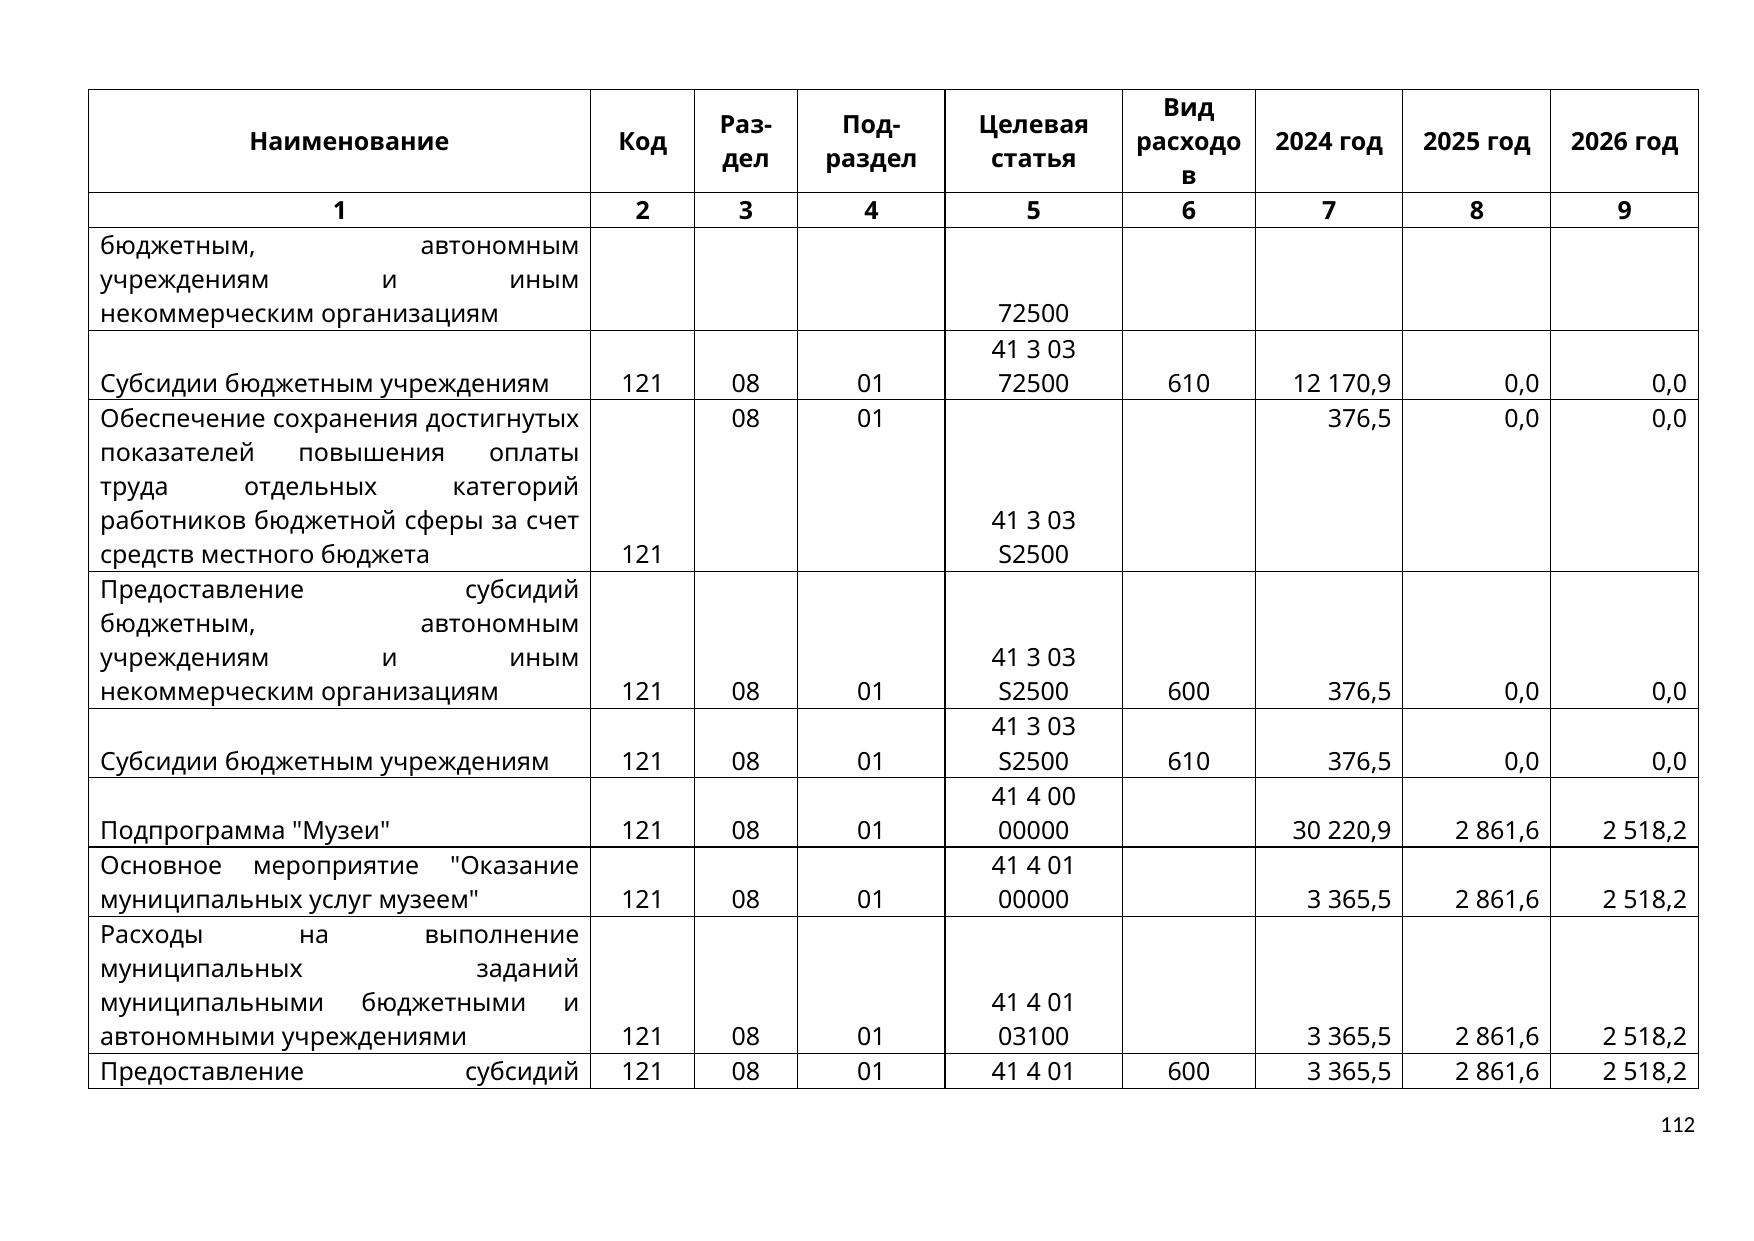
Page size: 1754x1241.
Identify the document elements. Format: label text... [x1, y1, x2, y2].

table_header Код [591, 90, 694, 192]
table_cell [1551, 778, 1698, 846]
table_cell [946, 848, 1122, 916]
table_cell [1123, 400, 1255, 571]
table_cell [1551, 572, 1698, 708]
table_cell 6 [1123, 193, 1255, 227]
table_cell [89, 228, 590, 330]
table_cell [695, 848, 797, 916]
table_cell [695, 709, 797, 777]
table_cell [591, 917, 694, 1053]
table_cell 3 [695, 193, 797, 227]
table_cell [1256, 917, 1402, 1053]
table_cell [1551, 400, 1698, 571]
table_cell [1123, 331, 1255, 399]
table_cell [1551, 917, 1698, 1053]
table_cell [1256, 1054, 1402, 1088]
table_header Раз-дел [695, 90, 797, 192]
table_header Вид расходов [1123, 90, 1255, 192]
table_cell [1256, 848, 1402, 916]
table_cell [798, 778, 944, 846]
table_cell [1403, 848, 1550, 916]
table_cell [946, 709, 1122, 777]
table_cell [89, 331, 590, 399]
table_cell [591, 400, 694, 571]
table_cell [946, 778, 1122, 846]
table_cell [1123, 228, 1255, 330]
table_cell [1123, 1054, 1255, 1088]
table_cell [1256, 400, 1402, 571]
table_header 2024 год [1256, 90, 1402, 192]
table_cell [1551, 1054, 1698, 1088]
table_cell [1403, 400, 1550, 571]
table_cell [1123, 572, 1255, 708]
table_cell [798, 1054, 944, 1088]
table_header 2025 год [1403, 90, 1550, 192]
table_cell 7 [1256, 193, 1402, 227]
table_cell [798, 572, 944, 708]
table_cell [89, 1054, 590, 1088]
table_cell 8 [1403, 193, 1550, 227]
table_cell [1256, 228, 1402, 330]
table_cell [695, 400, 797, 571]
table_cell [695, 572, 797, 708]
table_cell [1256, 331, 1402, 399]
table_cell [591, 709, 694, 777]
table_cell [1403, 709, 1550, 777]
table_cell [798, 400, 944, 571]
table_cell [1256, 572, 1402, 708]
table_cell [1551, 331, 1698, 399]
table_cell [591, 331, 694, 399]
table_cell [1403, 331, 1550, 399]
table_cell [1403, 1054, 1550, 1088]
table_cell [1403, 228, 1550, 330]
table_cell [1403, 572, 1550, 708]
table_cell 5 [946, 193, 1122, 227]
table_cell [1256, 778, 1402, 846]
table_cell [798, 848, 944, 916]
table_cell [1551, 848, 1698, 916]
table_header Наименование [89, 90, 590, 192]
table_cell 9 [1551, 193, 1698, 227]
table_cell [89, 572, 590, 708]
table_header Целевая статья [946, 90, 1122, 192]
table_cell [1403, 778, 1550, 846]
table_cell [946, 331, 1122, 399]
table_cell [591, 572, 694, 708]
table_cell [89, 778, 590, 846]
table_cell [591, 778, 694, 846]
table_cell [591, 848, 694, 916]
table_cell 4 [798, 193, 944, 227]
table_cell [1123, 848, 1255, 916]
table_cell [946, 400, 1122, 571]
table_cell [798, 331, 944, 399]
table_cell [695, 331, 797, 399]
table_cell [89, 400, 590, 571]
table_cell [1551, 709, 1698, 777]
table_cell 1 [89, 193, 590, 227]
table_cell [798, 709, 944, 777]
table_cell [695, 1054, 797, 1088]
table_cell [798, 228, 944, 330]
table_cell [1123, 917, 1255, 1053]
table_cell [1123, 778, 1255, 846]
table_cell 2 [591, 193, 694, 227]
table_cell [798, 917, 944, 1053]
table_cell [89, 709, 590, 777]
table_header 2026 год [1551, 90, 1698, 192]
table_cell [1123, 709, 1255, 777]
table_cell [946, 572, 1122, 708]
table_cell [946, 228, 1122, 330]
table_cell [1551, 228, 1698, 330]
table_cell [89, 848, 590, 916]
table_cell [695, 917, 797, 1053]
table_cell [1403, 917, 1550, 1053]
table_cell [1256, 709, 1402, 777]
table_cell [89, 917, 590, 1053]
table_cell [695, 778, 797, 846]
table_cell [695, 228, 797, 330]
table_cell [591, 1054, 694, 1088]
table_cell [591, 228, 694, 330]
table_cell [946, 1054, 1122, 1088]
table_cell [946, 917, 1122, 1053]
table_header Под-раздел [798, 90, 944, 192]
